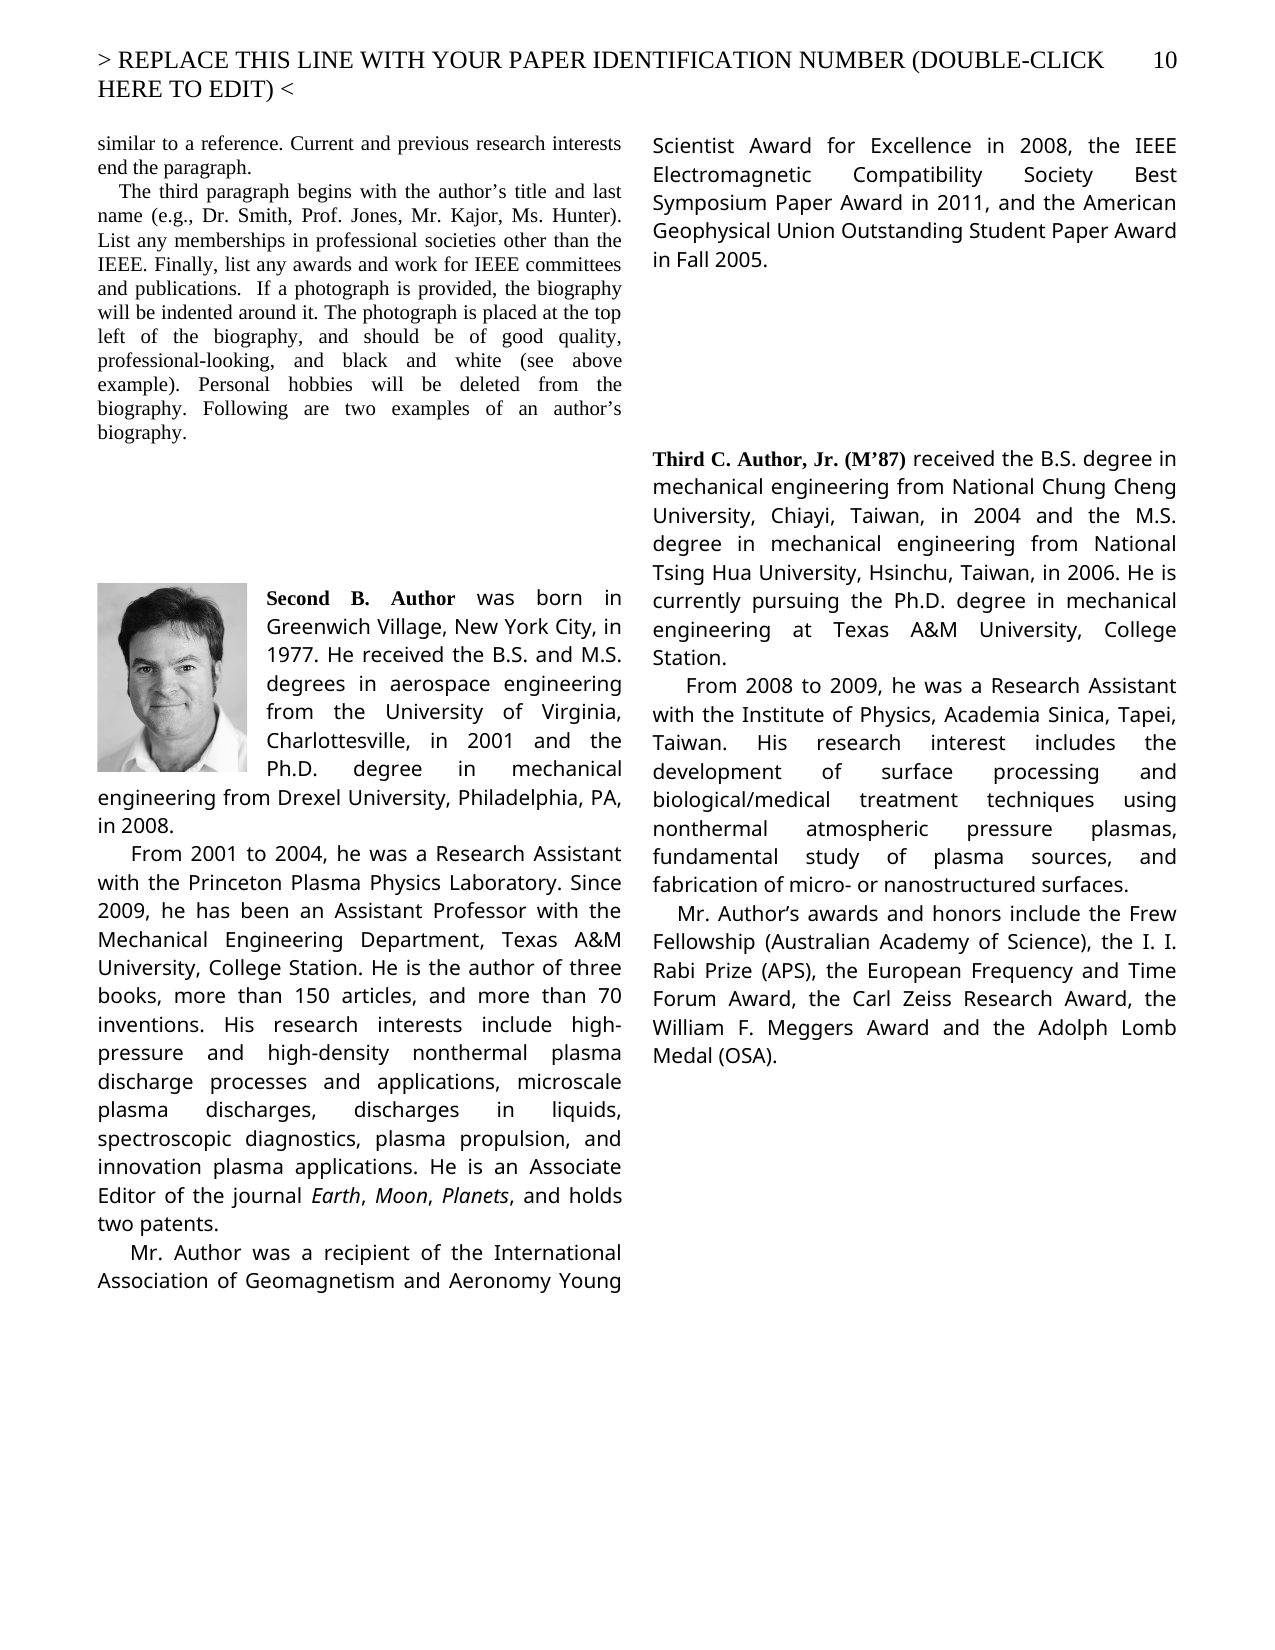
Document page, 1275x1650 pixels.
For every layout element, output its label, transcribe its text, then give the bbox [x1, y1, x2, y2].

text Mr. Author was a recipient of the International Association of Geomagnetism and Aeronomy Young Scientist Award for Excellence in 2008, the IEEE Electromagnetic Compatibility Society Best Symposium Paper Award in 2011, and the American Geophysical Union Outstanding Student Paper Award in Fall 2005. [97, 1238, 622, 1294]
text From 2001 to 2004, he was a Research Assistant with the Princeton Plasma Physics Laboratory. Since 2009, he has been an Assistant Professor with the Mechanical Engineering Department, Texas A&M University, College Station. He is the author of three books, more than 150 articles, and more than 70 inventions. His research interests include high-pressure and high-density nonthermal plasma discharge processes and applications, microscale plasma discharges, discharges in liquids, spectroscopic diagnostics, plasma propulsion, and innovation plasma applications. He is an Associate Editor of the journal Earth, Moon, Planets, and holds two patents. [97, 839, 622, 1238]
text Mr. Author’s awards and honors include the Frew Fellowship (Australian Academy of Science), the I. I. Rabi Prize (APS), the European Frequency and Time Forum Award, the Carl Zeiss Research Award, the William F. Meggers Award and the Adolph Lomb Medal (OSA). [652, 899, 1177, 1070]
text From 2008 to 2009, he was a Research Assistant with the Institute of Physics, Academia Sinica, Tapei, Taiwan. His research interest includes the development of surface processing and biological/medical treatment techniques using nonthermal atmospheric pressure plasmas, fundamental study of plasma sources, and fabrication of micro- or nanostructured surfaces. [652, 672, 1177, 899]
text Second B. Author was born in Greenwich Village, New York City, in 1977. He received the B.S. and M.S. degrees in aerospace engineering from the University of Virginia, Charlottesville, in 2001 and the Ph.D. degree in mechanical engineering from Drexel University, Philadelphia, PA, in 2008. [97, 583, 622, 839]
text Third C. Author, Jr. (M’87) received the B.S. degree in mechanical engineering from National Chung Cheng University, Chiayi, Taiwan, in 2004 and the M.S. degree in mechanical engineering from National Tsing Hua University, Hsinchu, Taiwan, in 2006. He is currently pursuing the Ph.D. degree in mechanical engineering at Texas A&M University, College Station. [652, 444, 1177, 672]
text The third paragraph begins with the author’s title and last name (e.g., Dr. Smith, Prof. Jones, Mr. Kajor, Ms. Hunter). List any memberships in professional societies other than the IEEE. Finally, list any awards and work for IEEE committees and publications. If a photograph is provided, the biography will be indented around it. The photograph is placed at the top left of the biography, and should be of good quality, professional-looking, and black and white (see above example). Personal hobbies will be deleted from the biography. Following are two examples of an author’s biography. [97, 179, 622, 444]
text Mr. Author was a recipient of the International Association of Geomagnetism and Aeronomy Young Scientist Award for Excellence in 2008, the IEEE Electromagnetic Compatibility Society Best Symposium Paper Award in 2011, and the American Geophysical Union Outstanding Student Paper Award in Fall 2005. [652, 131, 1177, 273]
picture [97, 583, 248, 772]
